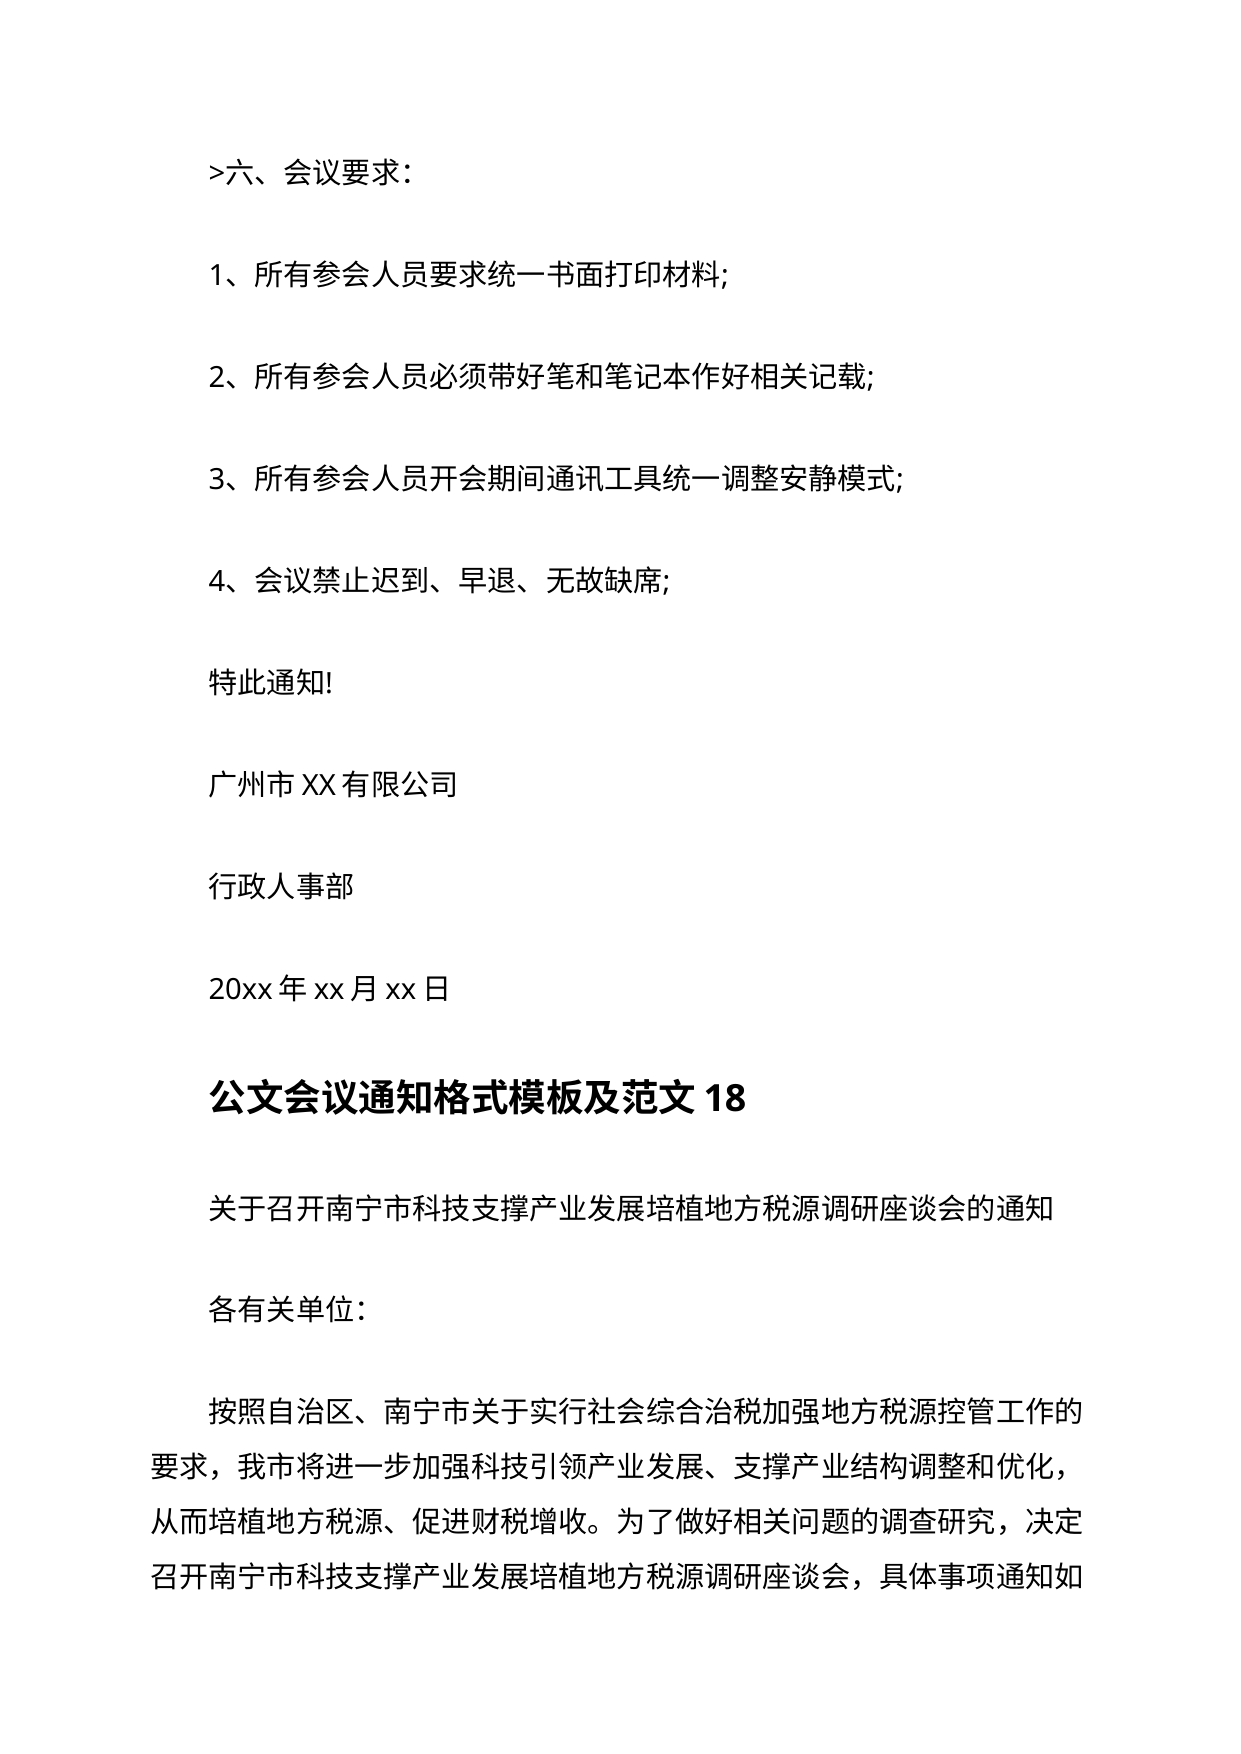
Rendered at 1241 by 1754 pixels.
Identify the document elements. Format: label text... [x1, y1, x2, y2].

text 广州市XX有限公司 [150, 762, 1090, 804]
text 2、所有参会人员必须带好笔和笔记本作好相关记载; [150, 354, 1090, 396]
text 各有关单位： [150, 1287, 1090, 1329]
text >六、会议要求： [150, 150, 1090, 192]
text 公文会议通知格式模板及范文18 [150, 1068, 1090, 1122]
text 4、会议禁止迟到、早退、无故缺席; [150, 558, 1090, 600]
text 关于召开南宁市科技支撑产业发展培植地方税源调研座谈会的通知 [150, 1185, 1090, 1227]
text 1、所有参会人员要求统一书面打印材料; [150, 252, 1090, 294]
text 3、所有参会人员开会期间通讯工具统一调整安静模式; [150, 456, 1090, 498]
text 特此通知! [150, 660, 1090, 702]
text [150, 1389, 1090, 1596]
text 行政人事部 [150, 864, 1090, 906]
text 20xx年xx月xx日 [150, 966, 1090, 1008]
